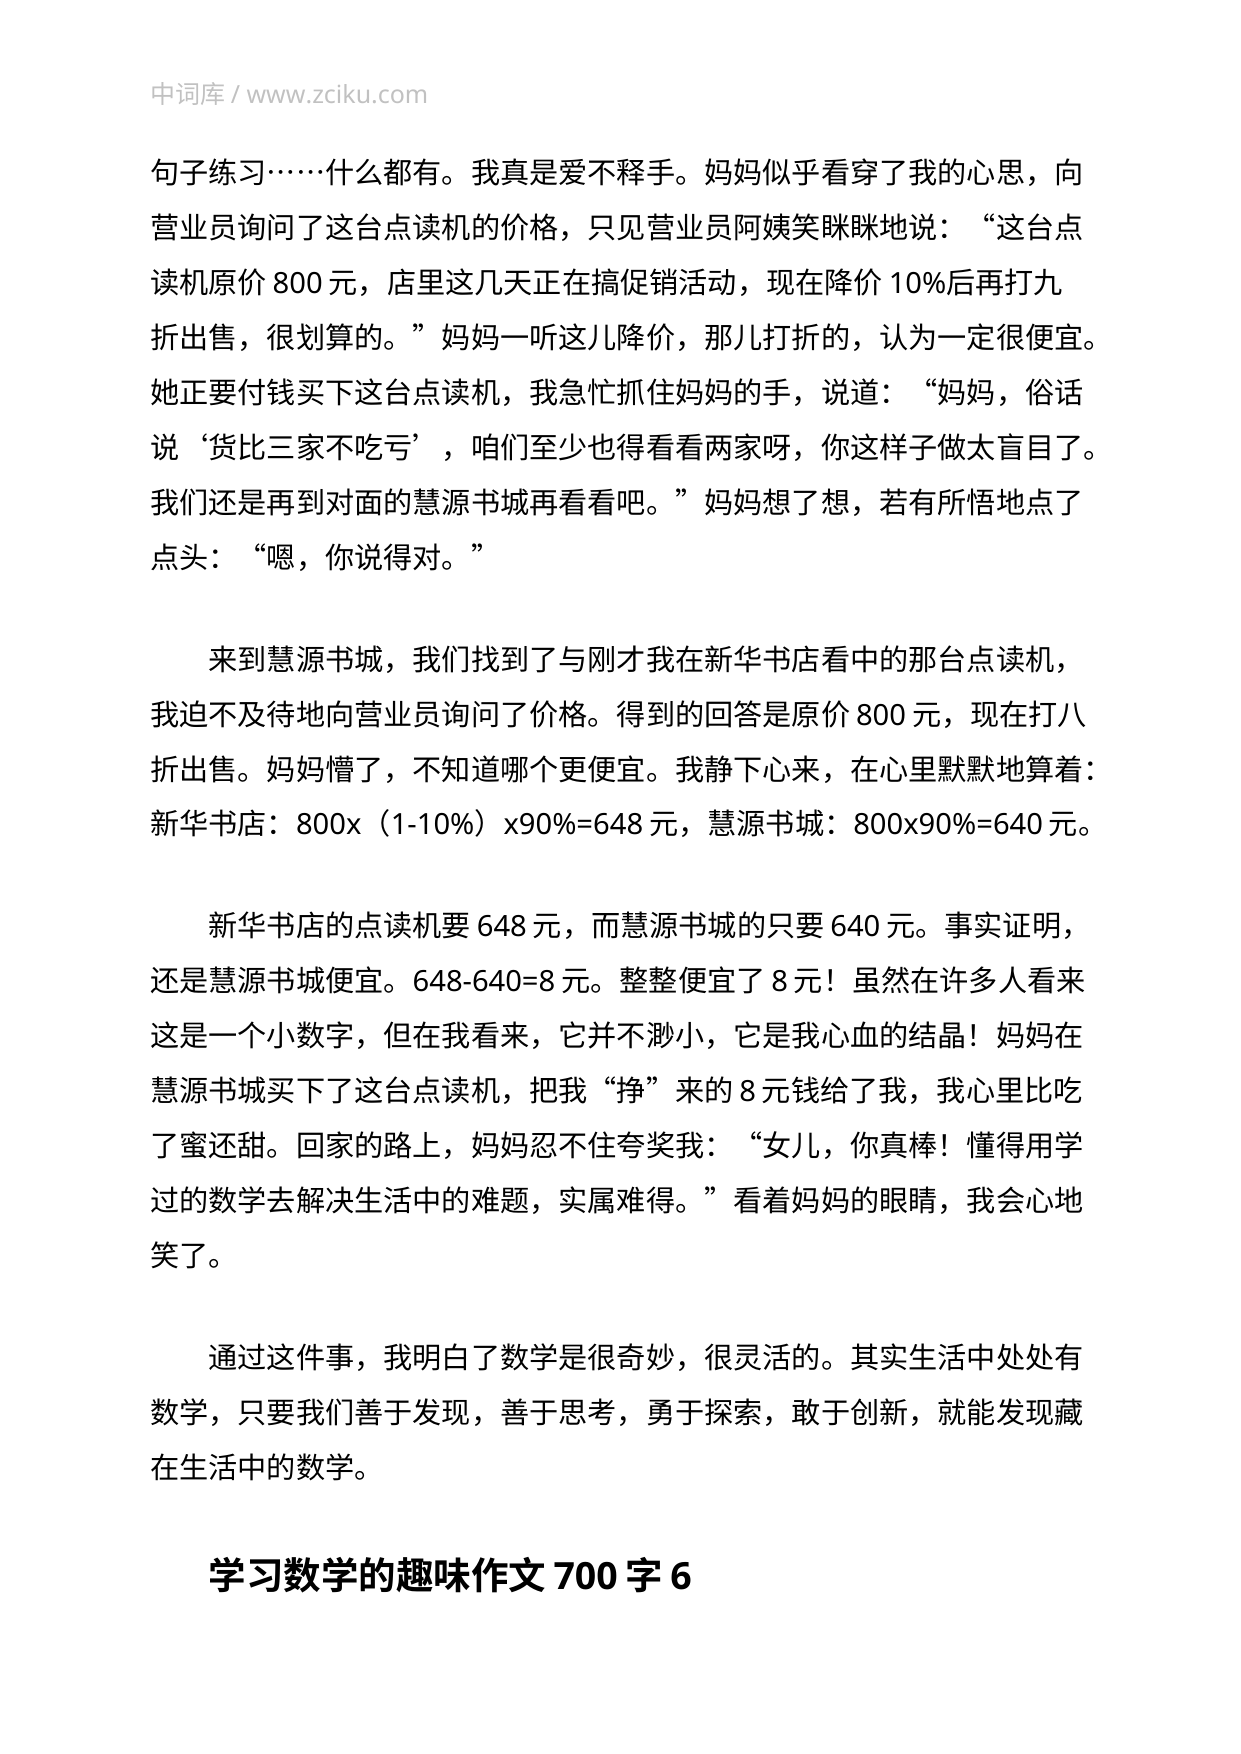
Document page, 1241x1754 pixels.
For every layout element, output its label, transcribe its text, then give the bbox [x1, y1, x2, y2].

text 来到慧源书城，我们找到了与刚才我在新华书店看中的那台点读机，我迫不及待地向营业员询问了价格。得到的回答是原价800元，现在打八折出售。妈妈懵了，不知道哪个更便宜。我静下心来，在心里默默地算着：新华书店：800x（1-10%）x90%=648元，慧源书城：800x90%=640元。 [150, 636, 1090, 843]
text 通过这件事，我明白了数学是很奇妙，很灵活的。其实生活中处处有数学，只要我们善于发现，善于思考，勇于探索，敢于创新，就能发现藏在生活中的数学。 [150, 1334, 1090, 1486]
text 学习数学的趣味作文700字6 [150, 1546, 1090, 1600]
text 新华书店的点读机要648元，而慧源书城的只要640元。事实证明，还是慧源书城便宜。648-640=8元。整整便宜了8元！虽然在许多人看来这是一个小数字，但在我看来，它并不渺小，它是我心血的结晶！妈妈在慧源书城买下了这台点读机，把我“挣”来的8元钱给了我，我心里比吃了蜜还甜。回家的路上，妈妈忍不住夸奖我：“女儿，你真棒！懂得用学过的数学去解决生活中的难题，实属难得。”看着妈妈的眼睛，我会心地笑了。 [150, 903, 1090, 1275]
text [150, 150, 1090, 577]
